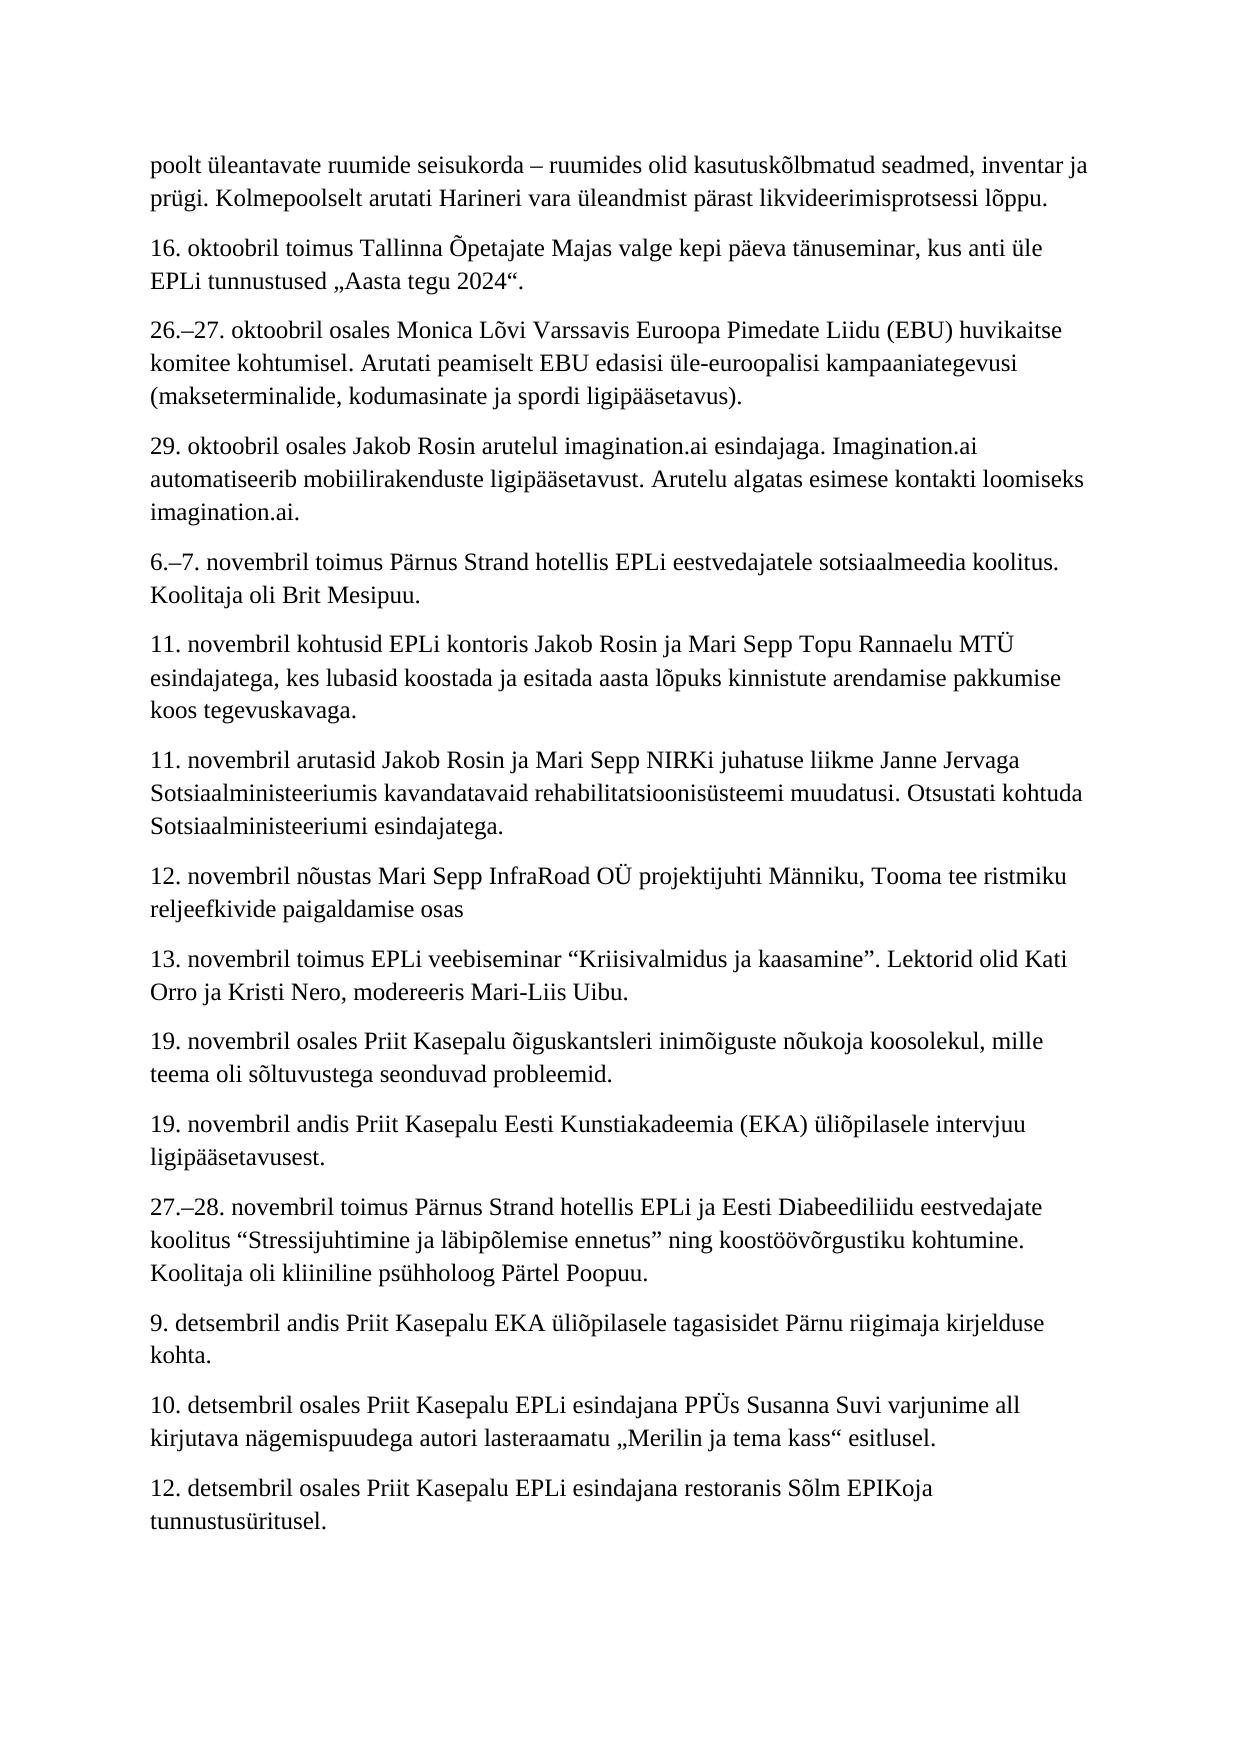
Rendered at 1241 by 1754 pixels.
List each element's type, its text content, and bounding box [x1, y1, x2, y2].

text 12. novembril nõustas Mari Sepp InfraRoad OÜ projektijuhti Männiku, Tooma tee ristmiku reljeefkivide paigaldamise osas [150, 861, 1090, 923]
text 6.–7. novembril toimus Pärnus Strand hotellis EPLi eestvedajatele sotsiaalmeedia koolitus. Koolitaja oli Brit Mesipuu. [150, 547, 1090, 609]
text 13. novembril toimus EPLi veebiseminar “Kriisivalmidus ja kaasamine”. Lektorid olid Kati Orro ja Kristi Nero, modereeris Mari-Liis Uibu. [150, 944, 1090, 1006]
text 11. novembril arutasid Jakob Rosin ja Mari Sepp NIRKi juhatuse liikme Janne Jervaga Sotsiaalministeeriumis kavandatavaid rehabilitatsioonisüsteemi muudatusi. Otsustati kohtuda Sotsiaalministeeriumi esindajatega. [150, 745, 1090, 840]
text 9. detsembril andis Priit Kasepalu EKA üliõpilasele tagasisidet Pärnu riigimaja kirjelduse kohta. [150, 1308, 1090, 1369]
text 16. oktoobril toimus Tallinna Õpetajate Majas valge kepi päeva tänuseminar, kus anti üle EPLi tunnustused „Aasta tegu 2024“. [150, 233, 1090, 294]
text 29. oktoobril osales Jakob Rosin arutelul imagination.ai esindajaga. Imagination.ai automatiseerib mobiilirakenduste ligipääsetavust. Arutelu algatas esimese kontakti loomiseks imagination.ai. [150, 431, 1090, 526]
text 11. novembril kohtusid EPLi kontoris Jakob Rosin ja Mari Sepp Topu Rannaelu MTÜ esindajatega, kes lubasid koostada ja esitada aasta lõpuks kinnistute arendamise pakkumise koos tegevuskavaga. [150, 629, 1090, 724]
text 26.–27. oktoobril osales Monica Lõvi Varssavis Euroopa Pimedate Liidu (EBU) huvikaitse komitee kohtumisel. Arutati peamiselt EBU edasisi üle-euroopalisi kampaaniategevusi (makseterminalide, kodumasinate ja spordi ligipääsetavus). [150, 315, 1090, 410]
text 27.–28. novembril toimus Pärnus Strand hotellis EPLi ja Eesti Diabeediliidu eestvedajate koolitus “Stressijuhtimine ja läbipõlemise ennetus” ning koostöövõrgustiku kohtumine. Koolitaja oli kliiniline psühholoog Pärtel Poopuu. [150, 1192, 1090, 1287]
text 10. detsembril osales Priit Kasepalu EPLi esindajana PPÜs Susanna Suvi varjunime all kirjutava nägemispuudega autori lasteraamatu „Merilin ja tema kass“ esitlusel. [150, 1390, 1090, 1452]
text 12. detsembril osales Priit Kasepalu EPLi esindajana restoranis Sõlm EPIKoja tunnustusüritusel. [150, 1473, 1090, 1535]
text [150, 150, 1090, 212]
text 19. novembril andis Priit Kasepalu Eesti Kunstiakadeemia (EKA) üliõpilasele intervjuu ligipääsetavusest. [150, 1109, 1090, 1171]
text 19. novembril osales Priit Kasepalu õiguskantsleri inimõiguste nõukoja koosolekul, mille teema oli sõltuvustega seonduvad probleemid. [150, 1026, 1090, 1088]
